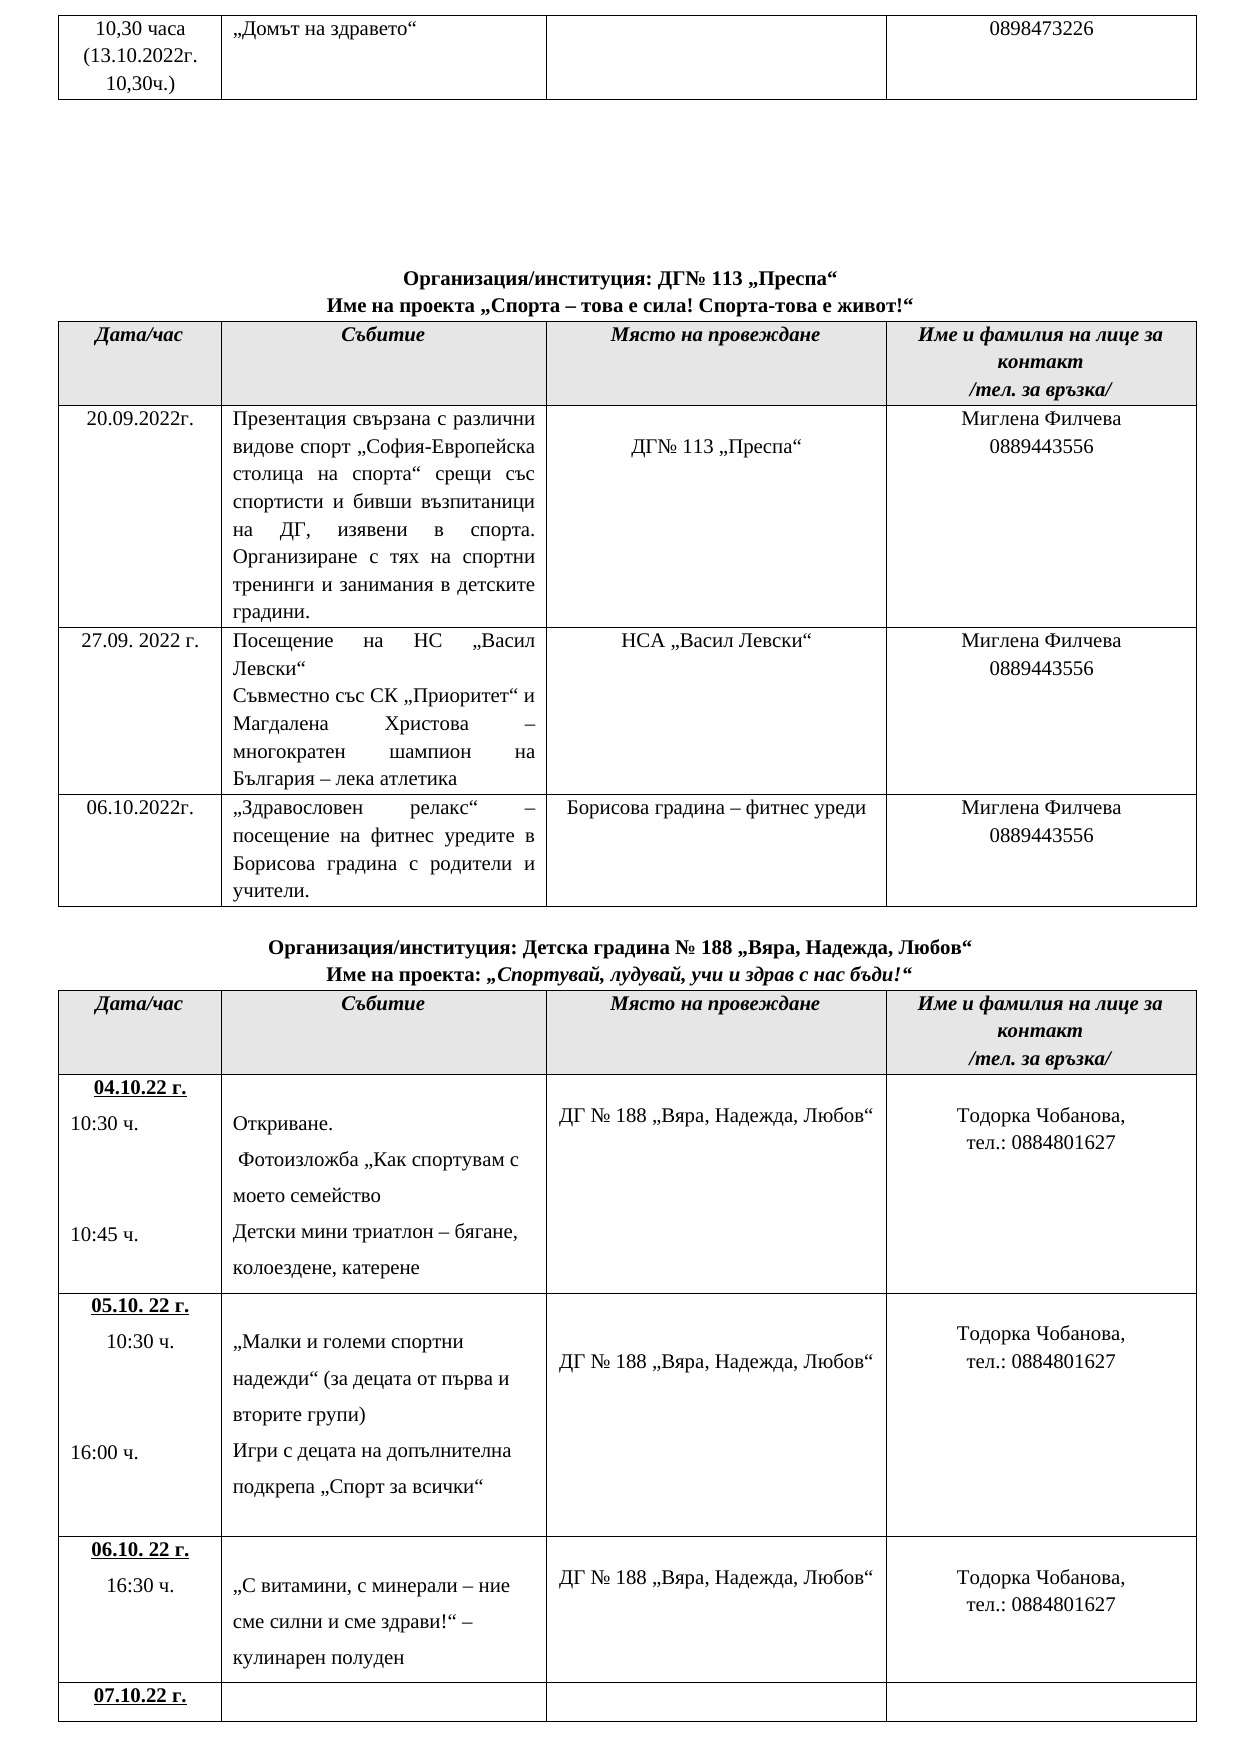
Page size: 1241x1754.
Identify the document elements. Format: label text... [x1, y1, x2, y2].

text Име на проекта: „Спортувай, лудувай, учи и здрав с нас бъди!“ [148, 962, 1093, 986]
table_cell Тодорка Чобанова, тел.: 0884801627 [887, 1294, 1196, 1536]
table_cell 05.10. 22 г. 10:30 ч. 16:00 ч. [59, 1294, 221, 1536]
table_cell Тодорка Чобанова, тел.: 0884801627 [887, 1075, 1196, 1292]
table_cell Миглена Филчева 0889443556 [887, 628, 1196, 794]
table_header Събитие [222, 322, 546, 405]
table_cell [59, 1683, 221, 1721]
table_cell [887, 16, 1196, 99]
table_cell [222, 1683, 546, 1721]
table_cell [59, 16, 221, 99]
table_cell 06.10. 22 г. 16:30 ч. [59, 1537, 221, 1682]
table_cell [887, 1683, 1196, 1721]
table_header Дата/час [59, 322, 221, 405]
table_cell НСА „Васил Левски“ [547, 628, 886, 794]
text Организация/институция: Детска градина № 188 „Вяра, Надежда, Любов“ [148, 934, 1093, 959]
table_cell „Здравословен релакс“ – посещение на фитнес уредите в Борисова градина с родители и учители. [222, 795, 546, 906]
table_cell Борисова градина – фитнес уреди [547, 795, 886, 906]
text Организация/институция: ДГ№ 113 „Преспа“ [148, 266, 1093, 290]
table_header Име и фамилия на лице за контакт /тел. за връзка/ [887, 991, 1196, 1074]
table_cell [887, 1537, 1196, 1682]
table_cell „Малки и големи спортни надежди“ (за децата от първа и вторите групи) Игри с децата на допълнителна подкрепа „Спорт за всички“ [222, 1294, 546, 1536]
table_cell ДГ № 188 „Вяра, Надежда, Любов“ [547, 1294, 886, 1536]
table_header Място на провеждане [547, 322, 886, 405]
table_cell ДГ № 188 „Вяра, Надежда, Любов“ [547, 1075, 886, 1292]
table_cell 20.09.2022г. [59, 406, 221, 627]
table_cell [547, 1683, 886, 1721]
table_cell „С витамини, с минерали – ние сме силни и сме здрави!“ – кулинарен полуден [222, 1537, 546, 1682]
table_cell 04.10.22 г. 10:30 ч. 10:45 ч. [59, 1075, 221, 1292]
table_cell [222, 16, 546, 99]
table_cell 06.10.2022г. [59, 795, 221, 906]
table_cell ДГ№ 113 „Преспа“ [547, 406, 886, 627]
table_header Дата/час [59, 991, 221, 1074]
table_cell 27.09. 2022 г. [59, 628, 221, 794]
table_cell Презентация свързана с различни видове спорт „София-Европейска столица на спорта“ срещи със спортисти и бивши възпитаници на ДГ, изявени в спорта. Организиране с тях на спортни тренинги и занимания в детските градини. [222, 406, 546, 627]
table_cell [547, 16, 886, 99]
text Име на проекта „Спорта – това е сила! Спорта-това е живот!“ [148, 293, 1093, 317]
table_cell Посещение на НС „Васил Левски“ Съвместно със СК „Приоритет“ и Магдалена Христова – многократен шампион на България – лека атлетика [222, 628, 546, 794]
table_header Място на провеждане [547, 991, 886, 1074]
table_cell Откриване. Фотоизложба „Как спортувам с моето семейство Детски мини триатлон – бягане, колоездене, катерене [222, 1075, 546, 1292]
table_header Събитие [222, 991, 546, 1074]
table_header Име и фамилия на лице за контакт /тел. за връзка/ [887, 322, 1196, 405]
table_cell ДГ № 188 „Вяра, Надежда, Любов“ [547, 1537, 886, 1682]
table_cell Миглена Филчева 0889443556 [887, 406, 1196, 627]
table_cell Миглена Филчева 0889443556 [887, 795, 1196, 906]
